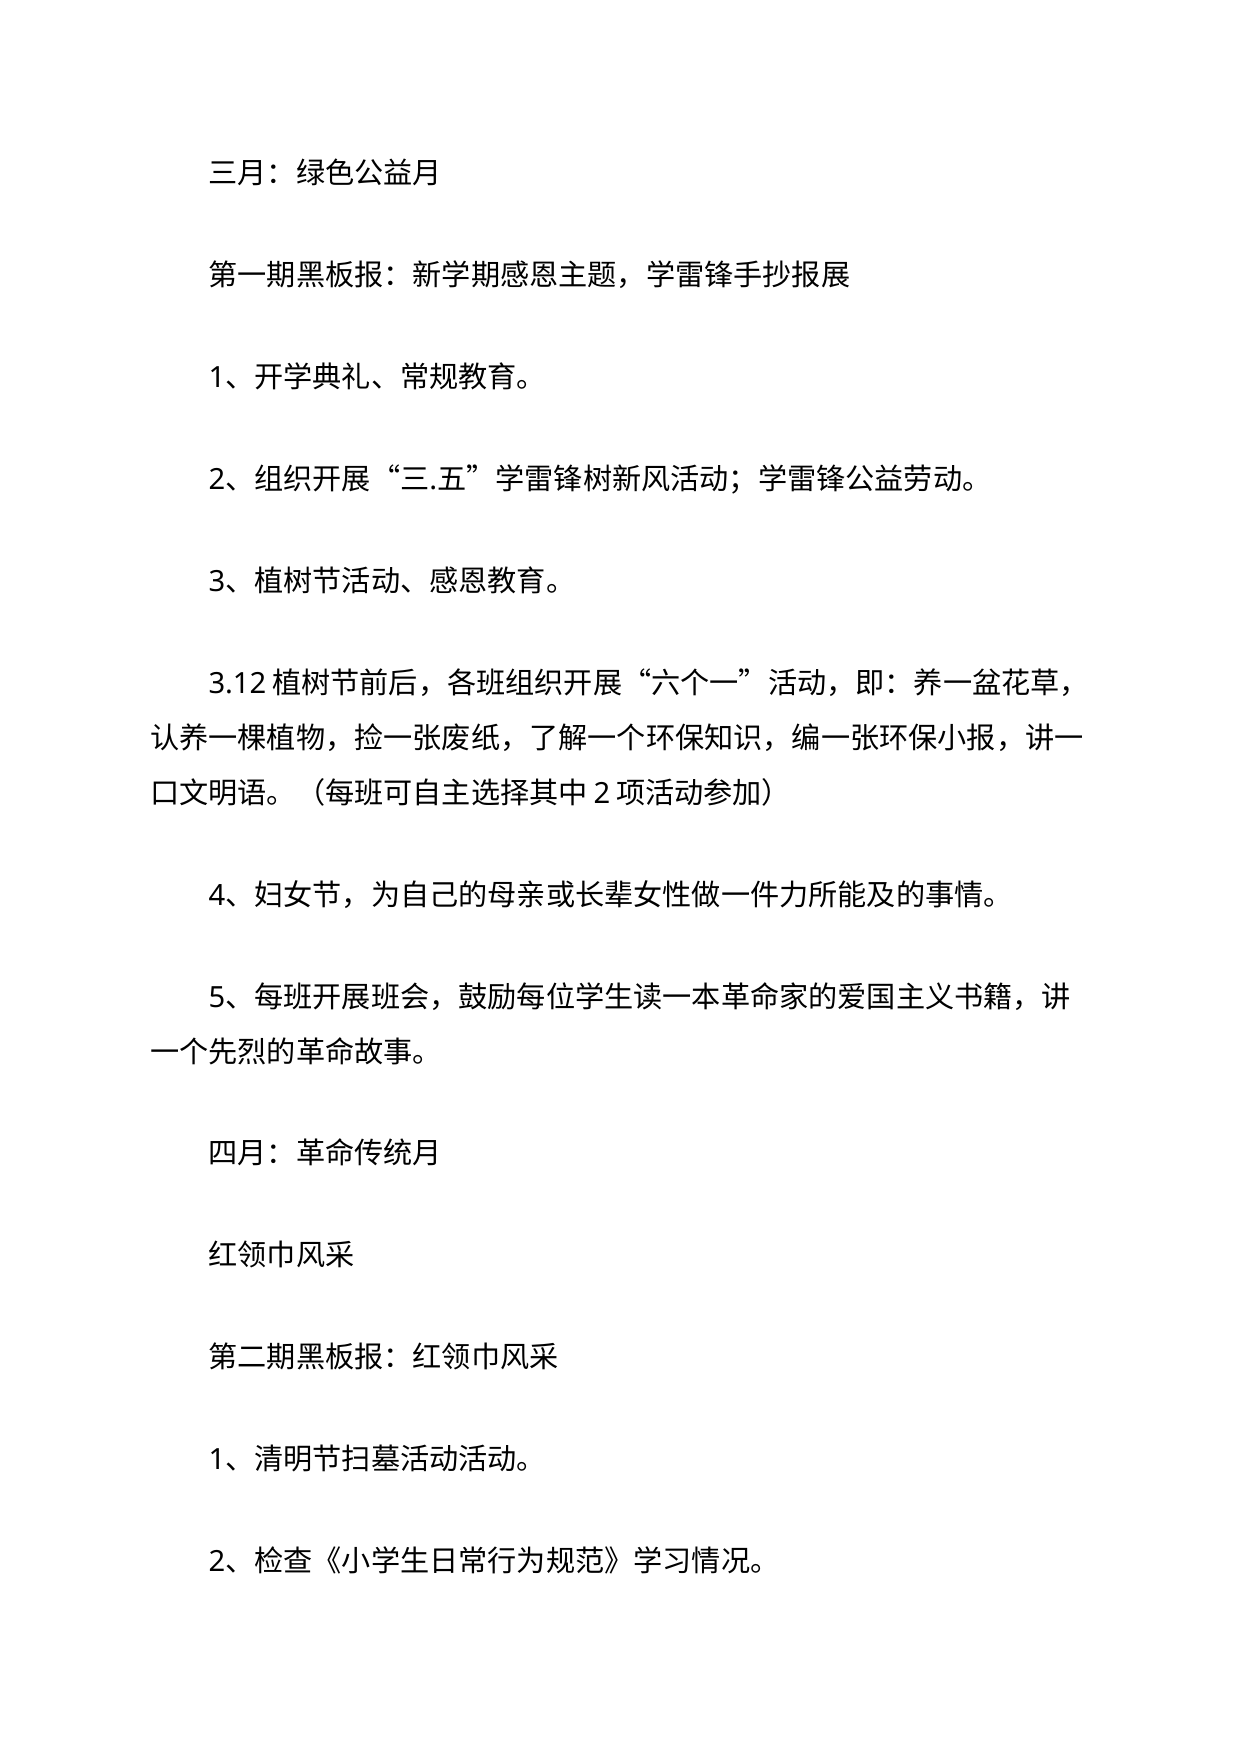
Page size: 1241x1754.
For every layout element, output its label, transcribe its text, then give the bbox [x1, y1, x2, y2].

text 1、开学典礼、常规教育。 [150, 353, 1090, 396]
text 红领巾风采 [150, 1232, 1090, 1274]
text 3.12植树节前后，各班组织开展“六个一”活动，即：养一盆花草，认养一棵植物，捡一张废纸，了解一个环保知识，编一张环保小报，讲一口文明语。（每班可自主选择其中2项活动参加） [150, 659, 1090, 812]
text 四月：革命传统月 [150, 1130, 1090, 1172]
text 2、检查《小学生日常行为规范》学习情况。 [150, 1537, 1090, 1580]
text 5、每班开展班会，鼓励每位学生读一本革命家的爱国主义书籍，讲一个先烈的革命故事。 [150, 973, 1090, 1071]
text 第二期黑板报：红领巾风采 [150, 1334, 1090, 1376]
text 3、植树节活动、感恩教育。 [150, 557, 1090, 600]
text 4、妇女节，为自己的母亲或长辈女性做一件力所能及的事情。 [150, 871, 1090, 914]
text 2、组织开展“三.五”学雷锋树新风活动；学雷锋公益劳动。 [150, 456, 1090, 498]
text 三月：绿色公益月 [150, 150, 1090, 192]
text 第一期黑板报：新学期感恩主题，学雷锋手抄报展 [150, 252, 1090, 294]
text 1、清明节扫墓活动活动。 [150, 1435, 1090, 1478]
